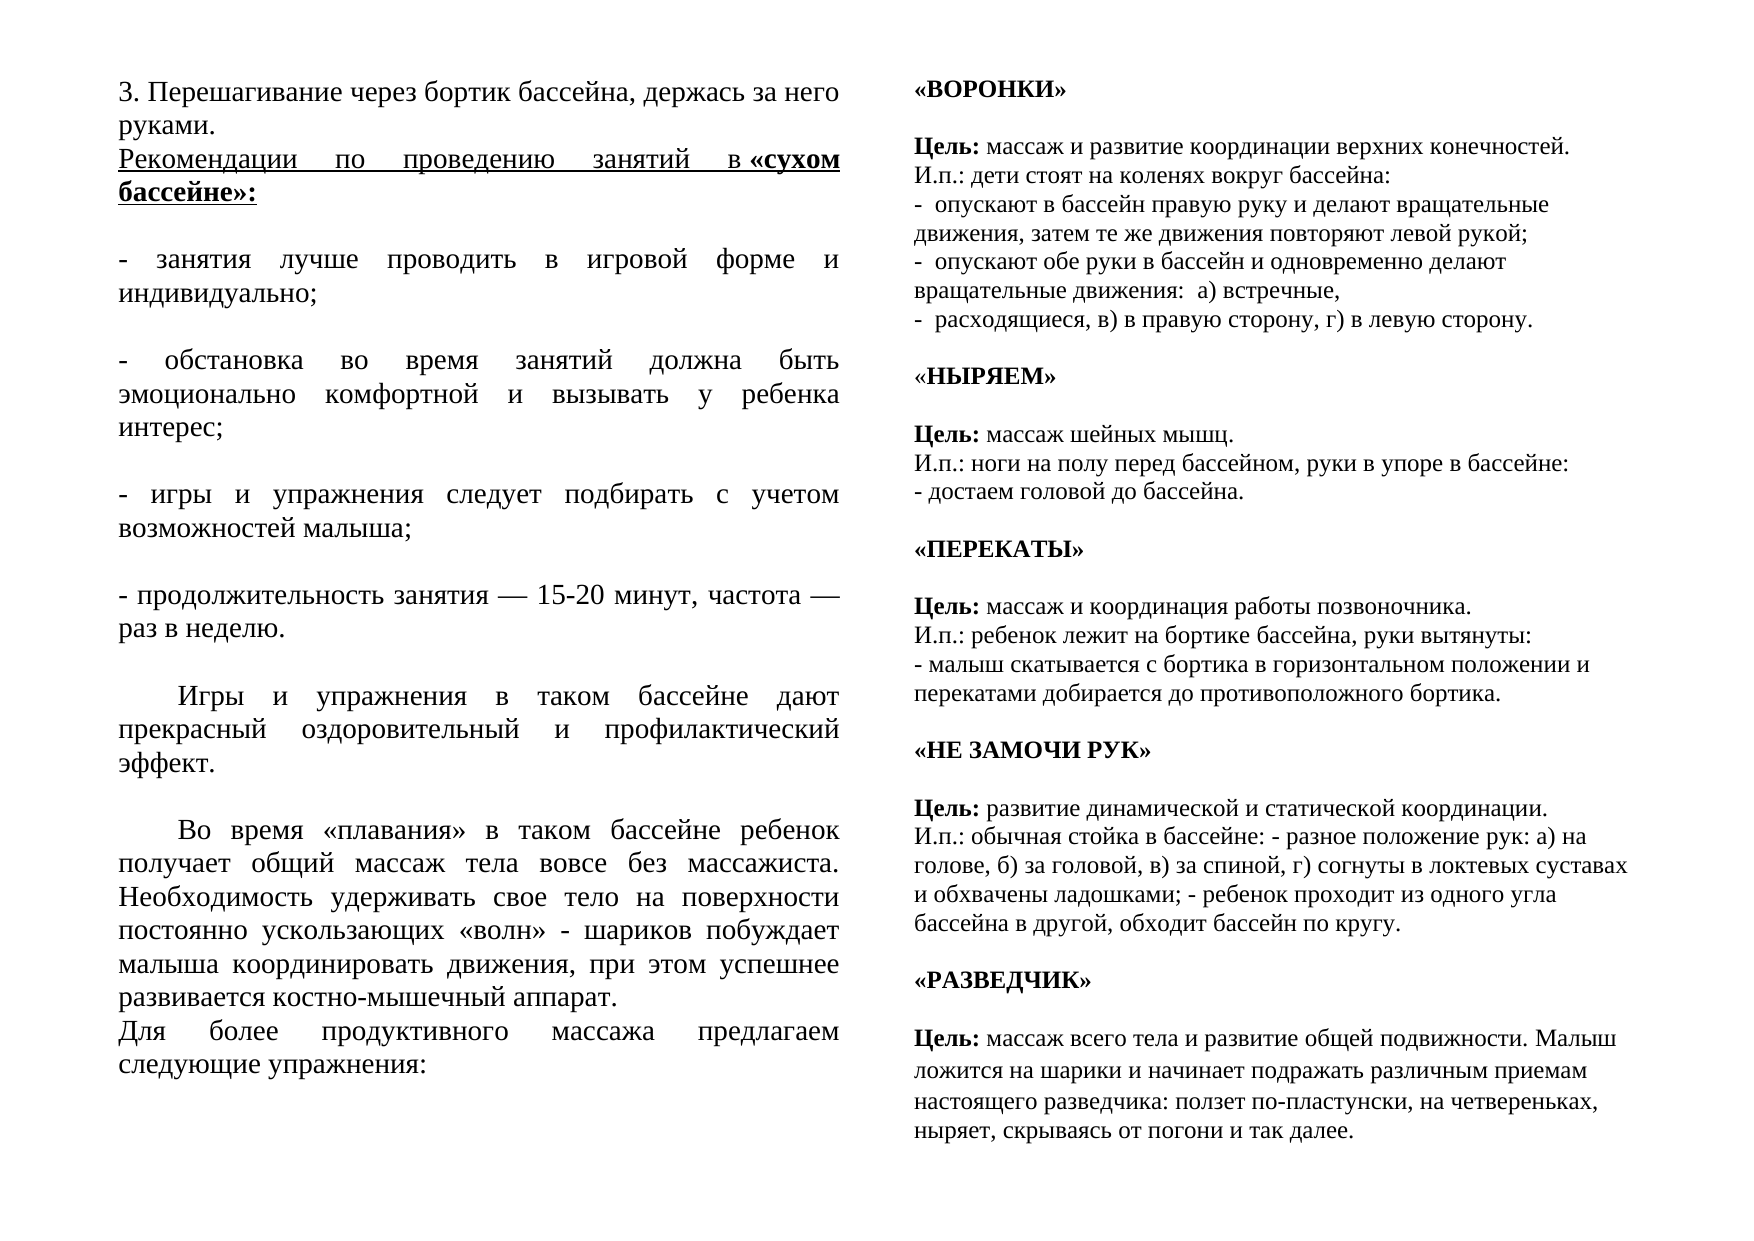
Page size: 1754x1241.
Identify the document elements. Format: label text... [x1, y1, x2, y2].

text Для более продуктивного массажа предлагаем следующие упражнения: [118, 1013, 840, 1080]
text Игры и упражнения в таком бассейне дают прекрасный оздоровительный и профилактический эффект. [118, 678, 840, 778]
text Цель: массаж шейных мышц. И.п.: ноги на полу перед бассейном, руки в упоре в бассейне: - достаем головой до бассейна. «ПЕРЕКАТЫ» [914, 390, 1636, 563]
text «ВОРОНКИ» [914, 74, 1636, 103]
text Цель: массаж и развитие координации верхних конечностей. И.п.: дети стоят на коленях вокруг бассейна: - опускают в бассейн правую руку и делают вращательные движения, затем те же движения повторяют левой рукой; - опускают обе руки в бассейн и одновременно делают вращательные движения: а) встречные, [914, 103, 1636, 304]
text «НЫРЯЕМ» [914, 361, 1636, 390]
text «РАЗВЕДЧИК» [914, 966, 1636, 994]
text Цель: массаж и координация работы позвоночника. И.п.: ребенок лежит на бортике бассейна, руки вытянуты: - малыш скатывается с бортика в горизонтальном положении и перекатами добирается до противоположного бортика. «НЕ ЗАМОЧИ РУК» [914, 563, 1636, 764]
text Рекомендации по проведению занятий в «сухом бассейне»: [118, 172, 840, 208]
text Рекомендации по проведению занятий в «сухом бассейне»: [118, 141, 840, 170]
text - обстановка во время занятий должна быть эмоционально комфортной и вызывать у ребенка интерес; [118, 342, 840, 443]
text Во время «плавания» в таком бассейне ребенок получает общий массаж тела вовсе без массажиста. Необходимость удерживать свое тело на поверхности постоянно ускользающих «волн» - шариков побуждает малыша координировать движения, при этом успешнее развивается костно-мышечный аппарат. [118, 812, 840, 1013]
text Цель: массаж всего тела и развитие общей подвижности. Малыш ложится на шарики и начинает подражать различным приемам настоящего разведчика: ползет по-пластунски, на четвереньках, ныряет, скрываясь от погони и так далее. [914, 1023, 1636, 1144]
text Цель: развитие динамической и статической координации. И.п.: обычная стойка в бассейне: - разное положение рук: а) на голове, б) за головой, в) за спиной, г) согнуты в локтевых суставах и обхвачены ладошками; - ребенок проходит из одного угла бассейна в другой, обходит бассейн по кругу. [914, 764, 1636, 936]
text - продолжительность занятия — 15-20 минут, частота — раз в неделю. [118, 577, 840, 644]
text - занятия лучше проводить в игровой форме и индивидуально; [118, 242, 840, 309]
text - расходящиеся, в) в правую сторону, г) в левую сторону. [914, 304, 1636, 333]
text - игры и упражнения следует подбирать с учетом возможностей малыша; [118, 476, 840, 543]
